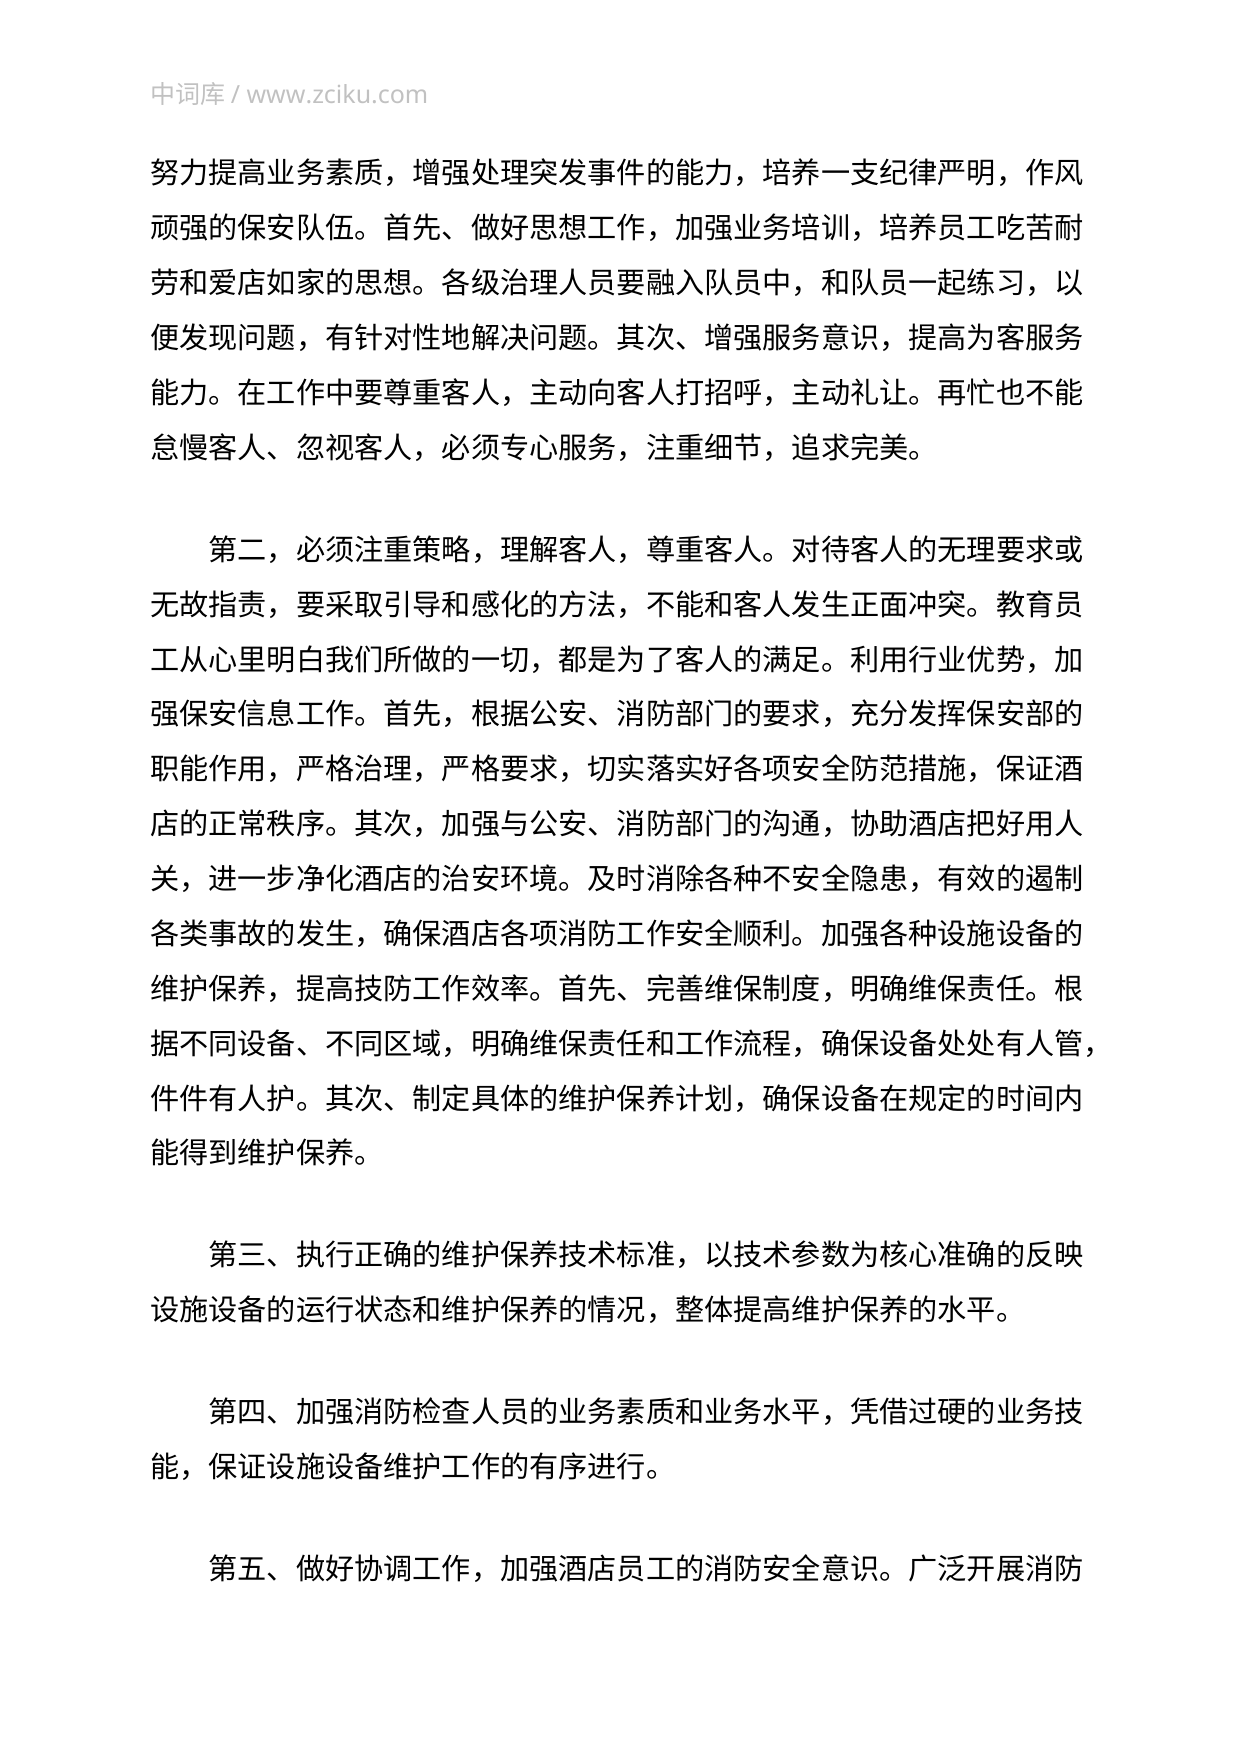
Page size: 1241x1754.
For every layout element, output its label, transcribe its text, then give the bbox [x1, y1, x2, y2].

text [150, 1545, 1090, 1587]
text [150, 150, 1090, 467]
text 第四、加强消防检查人员的业务素质和业务水平，凭借过硬的业务技能，保证设施设备维护工作的有序进行。 [150, 1388, 1090, 1486]
text 第三、执行正确的维护保养技术标准，以技术参数为核心准确的反映设施设备的运行状态和维护保养的情况，整体提高维护保养的水平。 [150, 1232, 1090, 1329]
text 第二，必须注重策略，理解客人，尊重客人。对待客人的无理要求或无故指责，要采取引导和感化的方法，不能和客人发生正面冲突。教育员工从心里明白我们所做的一切，都是为了客人的满足。利用行业优势，加强保安信息工作。首先，根据公安、消防部门的要求，充分发挥保安部的职能作用，严格治理，严格要求，切实落实好各项安全防范措施，保证酒店的正常秩序。其次，加强与公安、消防部门的沟通，协助酒店把好用人关，进一步净化酒店的治安环境。及时消除各种不安全隐患，有效的遏制各类事故的发生，确保酒店各项消防工作安全顺利。加强各种设施设备的维护保养，提高技防工作效率。首先、完善维保制度，明确维保责任。根据不同设备、不同区域，明确维保责任和工作流程，确保设备处处有人管，件件有人护。其次、制定具体的维护保养计划，确保设备在规定的时间内能得到维护保养。 [150, 526, 1090, 1172]
